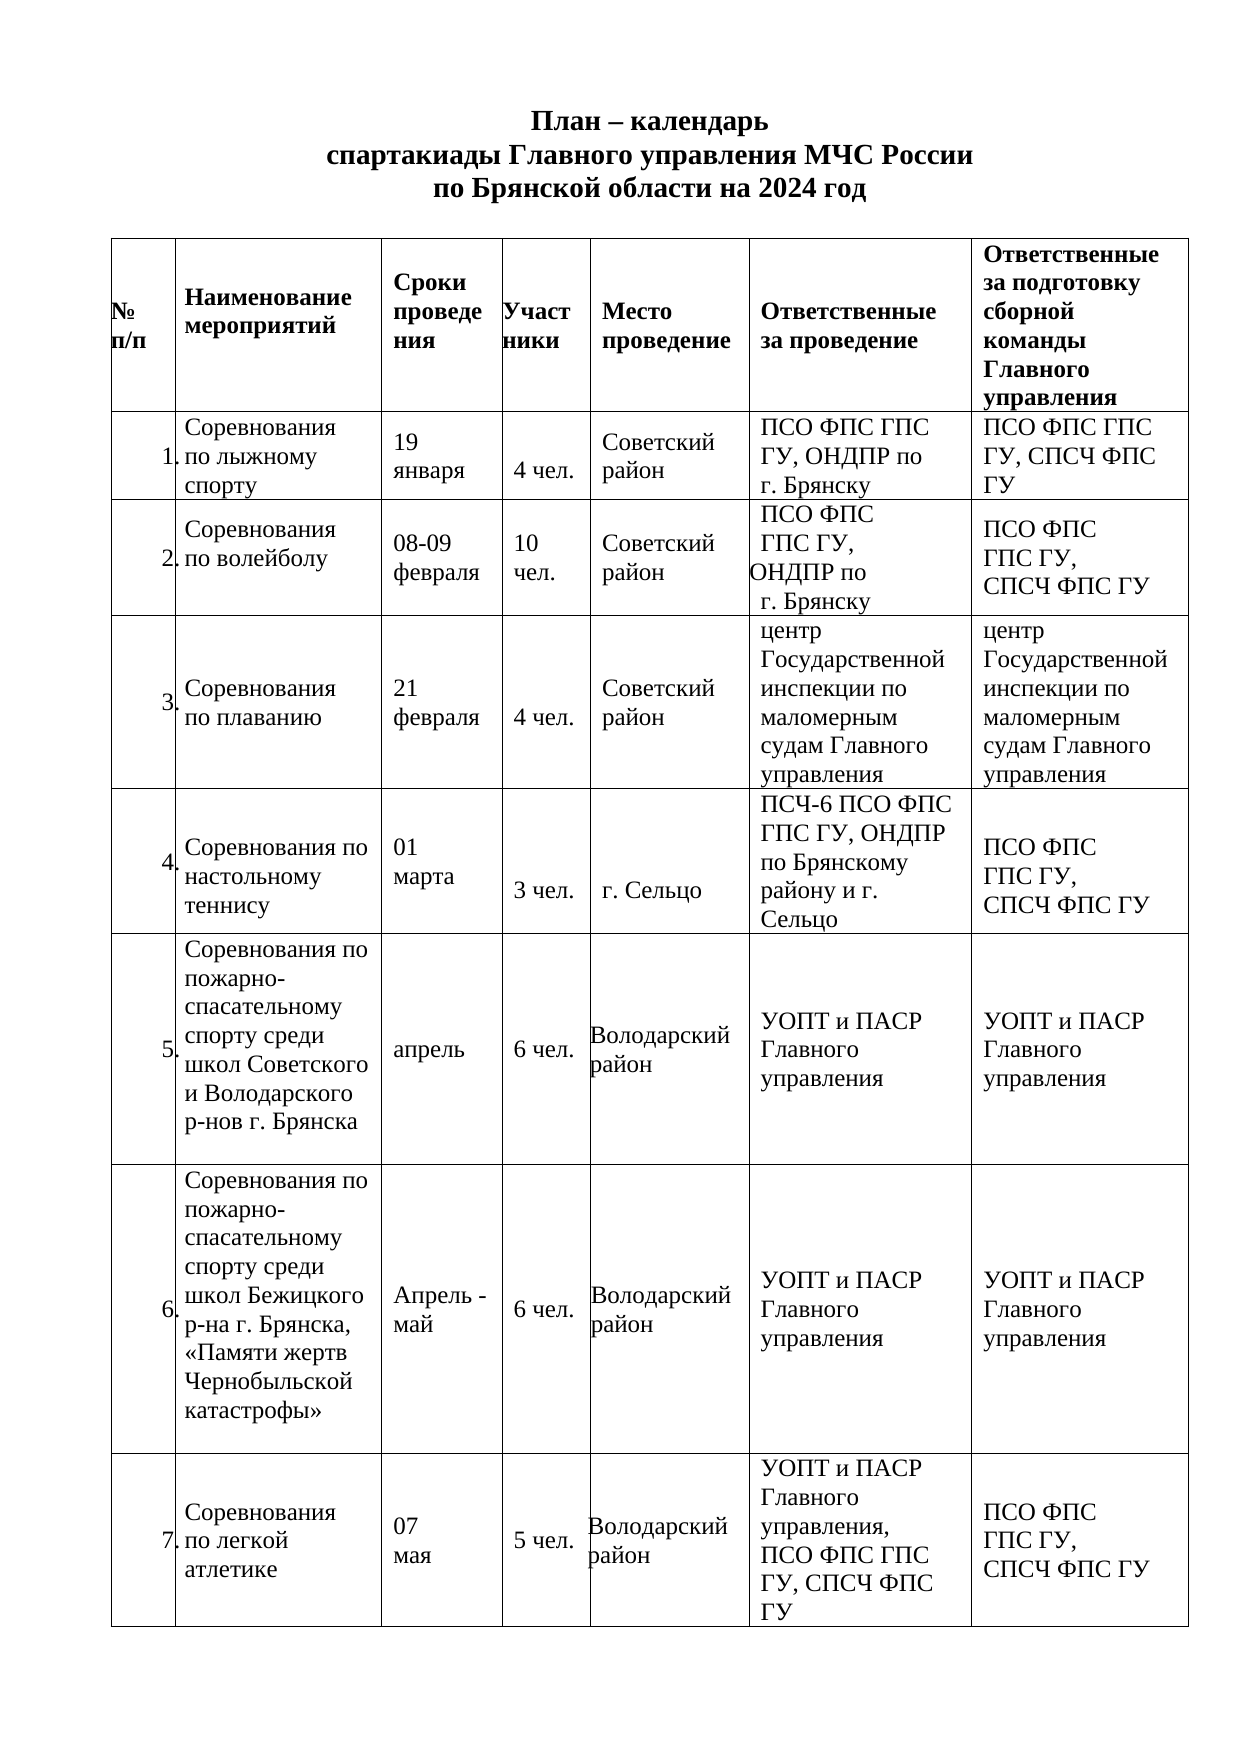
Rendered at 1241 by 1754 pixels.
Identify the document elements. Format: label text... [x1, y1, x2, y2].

table_cell 19 января [382, 412, 502, 498]
table_cell Володарский район [591, 1454, 749, 1626]
table_cell Соревнования по волейболу [176, 500, 381, 614]
table_cell Соревнования по пожарно-спасательному спорту среди школ Советского и Володарского р-нов г. Брянска [176, 934, 381, 1164]
table_cell 08-09 февраля [382, 500, 502, 614]
table_cell 10 чел. [503, 500, 590, 614]
table_cell [112, 412, 175, 498]
table_cell ПСЧ-6 ПСО ФПС ГПС ГУ, ОНДПР по Брянскому району и г. Сельцо [750, 789, 971, 933]
table_cell ПСО ФПС ГПС ГУ, ОНДПР по г. Брянску [750, 412, 971, 498]
text по Брянской области на 2024 год [118, 171, 1181, 204]
table_cell УОПТ и ПАСР Главного управления [750, 934, 971, 1164]
table_cell Советский район [591, 500, 749, 614]
table_cell Советский район [591, 412, 749, 498]
table_cell ПСО ФПС ГПС ГУ, СПСЧ ФПС ГУ [972, 1454, 1188, 1626]
table_cell * [112, 1165, 175, 1452]
table_header Сроки проведения [382, 239, 502, 411]
table_cell * [112, 934, 175, 1164]
table_cell г. Сельцо [591, 789, 749, 933]
table_header Участ ники [503, 239, 590, 411]
table_cell Соревнования по лыжному спорту [176, 412, 381, 498]
table_cell ПСО ФПС ГПС ГУ, СПСЧ ФПС ГУ [972, 789, 1188, 933]
table_cell [112, 1454, 175, 1626]
table_cell Соревнования по легкой атлетике [176, 1454, 381, 1626]
table_cell Соревнования по плаванию [176, 616, 381, 788]
table_cell 6 чел. [503, 934, 590, 1164]
table_cell [112, 616, 175, 788]
table_cell ПСО ФПС ГПС ГУ, ОНДПР по г. Брянску [750, 500, 971, 614]
table_cell ПСО ФПС ГПС ГУ, СПСЧ ФПС ГУ [972, 412, 1188, 498]
table_cell Соревнования по настольному теннису [176, 789, 381, 933]
table_cell 5 чел. [503, 1454, 590, 1626]
text План – календарь [118, 103, 1181, 137]
table_cell [112, 789, 175, 933]
table_cell 6 чел. [503, 1165, 590, 1452]
table_header Ответственные за подготовку сборной команды Главного управления [972, 239, 1188, 411]
table_cell центр Государственной инспекции по маломерным судам Главного управления [972, 616, 1188, 788]
table_cell УОПТ и ПАСР Главного управления [972, 934, 1188, 1164]
table_header Ответственные за проведение [750, 239, 971, 411]
table_cell [112, 500, 175, 614]
table_cell апрель [382, 934, 502, 1164]
table_header Место проведение [591, 239, 749, 411]
table_cell ПСО ФПС ГПС ГУ, СПСЧ ФПС ГУ [972, 500, 1188, 614]
table_cell Соревнования по пожарно-спасательному спорту среди школ Бежицкого р-на г. Брянска, «Памяти жертв Чернобыльской катастрофы» [176, 1165, 381, 1452]
table_cell УОПТ и ПАСР Главного управления [750, 1165, 971, 1452]
table_cell Володарский район [591, 934, 749, 1164]
table_cell УОПТ и ПАСР Главного управления, ПСО ФПС ГПС ГУ, СПСЧ ФПС ГУ [750, 1454, 971, 1626]
table_cell 21 февраля [382, 616, 502, 788]
text спартакиады Главного управления МЧС России [118, 137, 1181, 171]
table_header Наименование мероприятий [176, 239, 381, 411]
table_cell Советский район [591, 616, 749, 788]
table_cell 4 чел. [503, 412, 590, 498]
table_header № п/п [112, 239, 175, 411]
table_cell 3 чел. [503, 789, 590, 933]
table_cell 01 марта [382, 789, 502, 933]
table_cell 4 чел. [503, 616, 590, 788]
table_cell УОПТ и ПАСР Главного управления [972, 1165, 1188, 1452]
table_cell 07 мая [382, 1454, 502, 1626]
table_cell Апрель - май [382, 1165, 502, 1452]
table_cell Володарский район [591, 1165, 749, 1452]
table_cell центр Государственной инспекции по маломерным судам Главного управления [750, 616, 971, 788]
